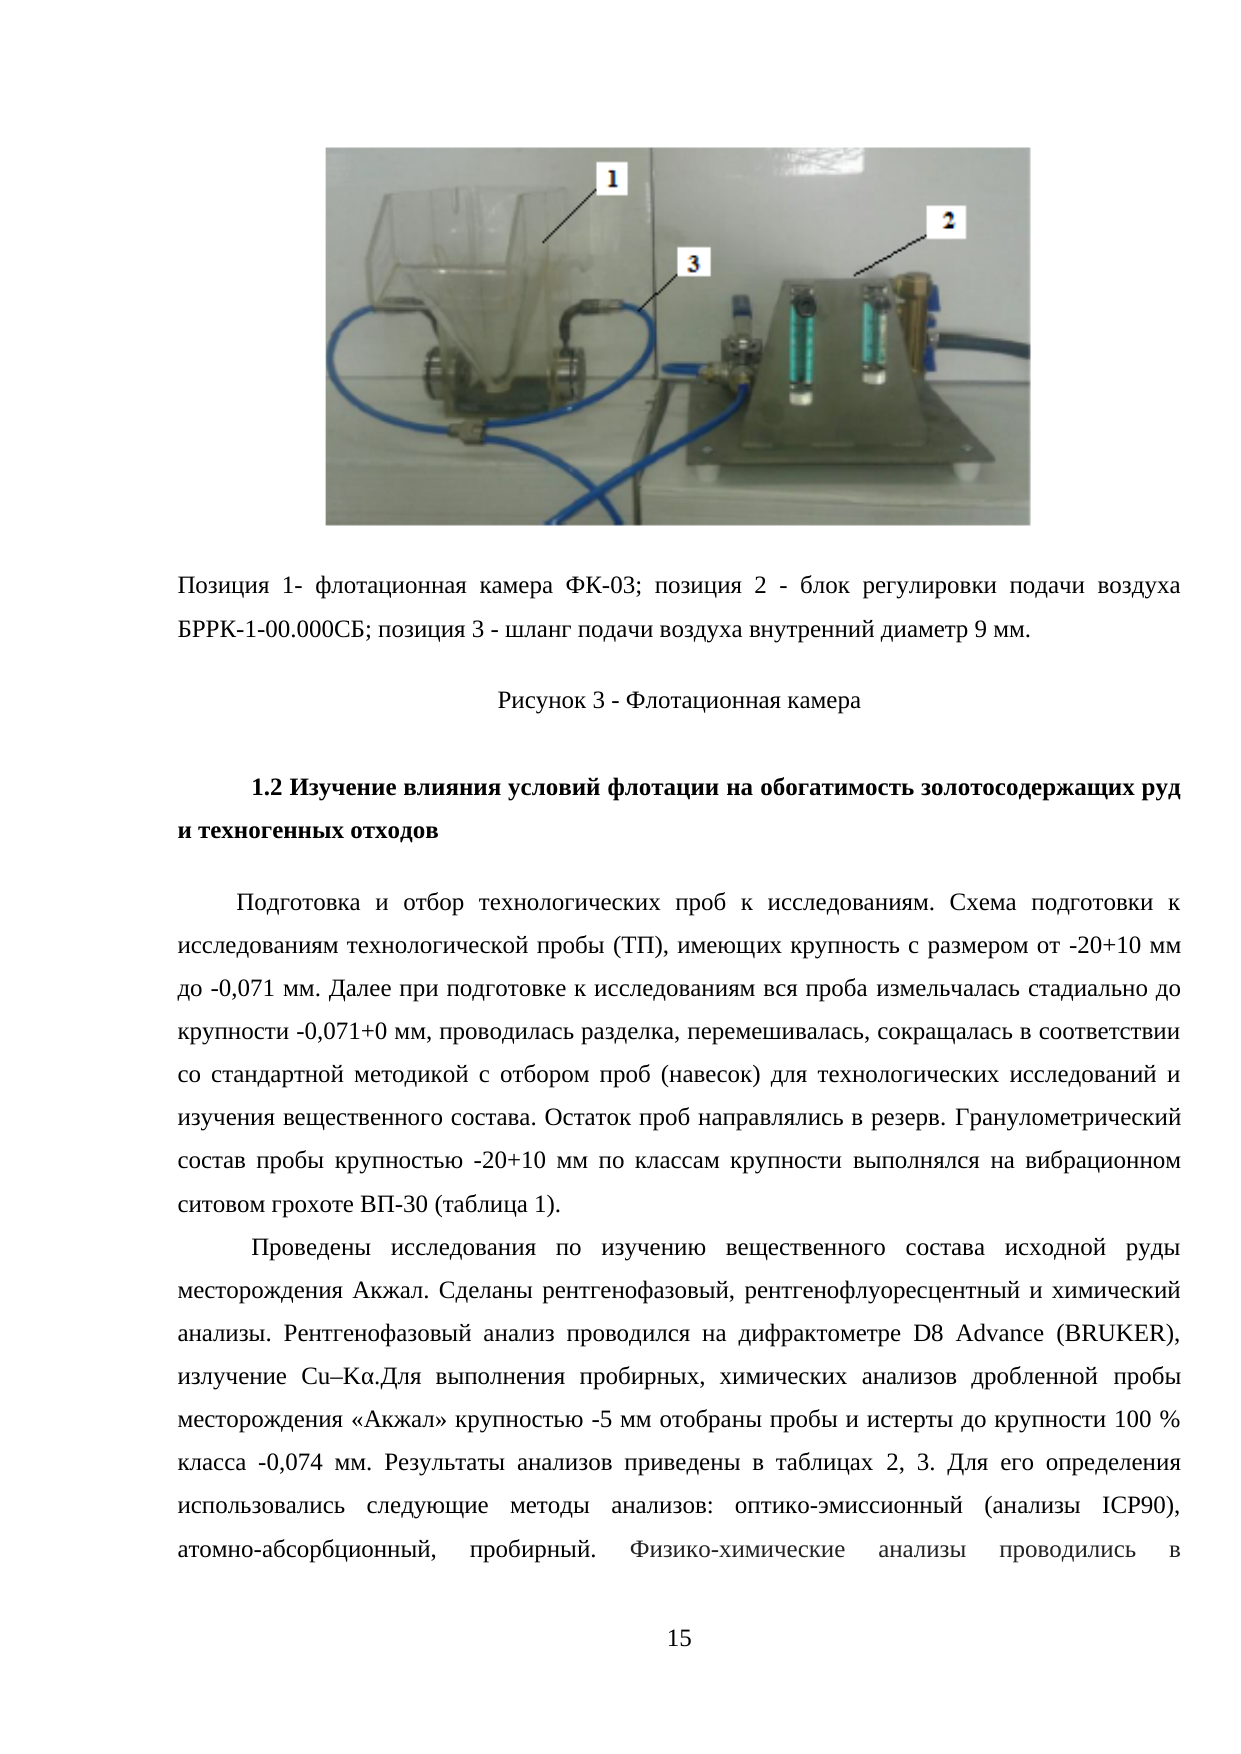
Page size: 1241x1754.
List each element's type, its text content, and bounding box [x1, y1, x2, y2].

text Подготовка и отбор технологических проб к исследованиям. Схема подготовки к исследованиям технологической пробы (ТП), имеющих крупность с размером от -20+10 мм до -0,071 мм. Далее при подготовке к исследованиям вся проба измельчалась стадиально до крупности -0,071+0 мм, проводилась разделка, перемешивалась, сокращалась в соответствии со стандартной методикой с отбором проб (навесок) для технологических исследований и изучения вещественного состава. Остаток проб направлялись в резерв. Гранулометрический состав пробы крупностью -20+10 мм по классам крупности выполнялся на вибрационном ситовом грохоте ВП-30 (таблица 1). [177, 887, 1181, 1217]
picture [325, 146, 1033, 528]
text Рисунок 3 - Флотационная камера [177, 686, 1181, 714]
text 1.2 Изучение влияния условий флотации на обогатимость золотосодержащих руд и техногенных отходов [177, 772, 1181, 844]
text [177, 1232, 1181, 1562]
text Позиция 1- флотационная камера ФК-03; позиция 2 - блок регулировки подачи воздуха БРРК-1-00.000СБ; позиция 3 - шланг подачи воздуха внутренний диаметр 9 мм. [177, 571, 1181, 642]
